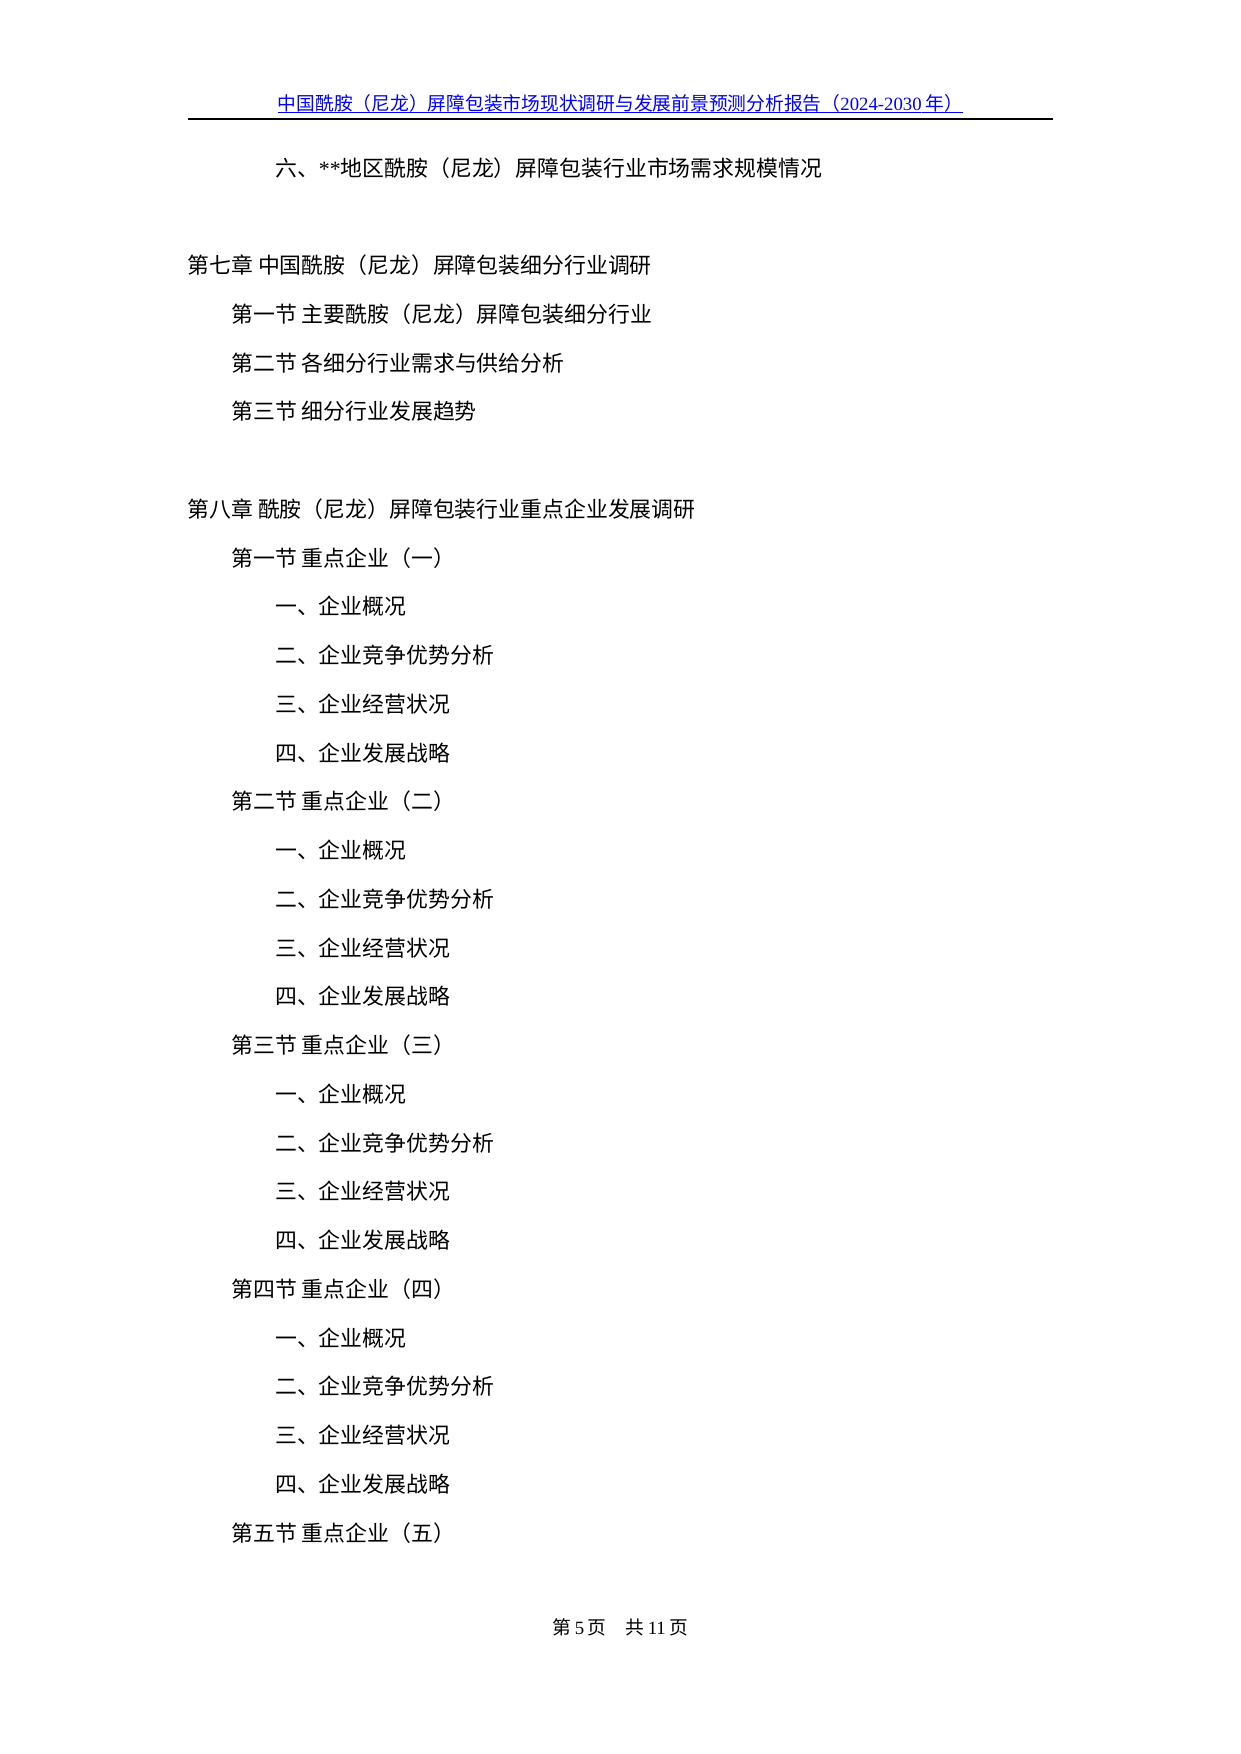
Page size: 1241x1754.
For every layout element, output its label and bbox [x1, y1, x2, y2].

text [187, 150, 1053, 1548]
